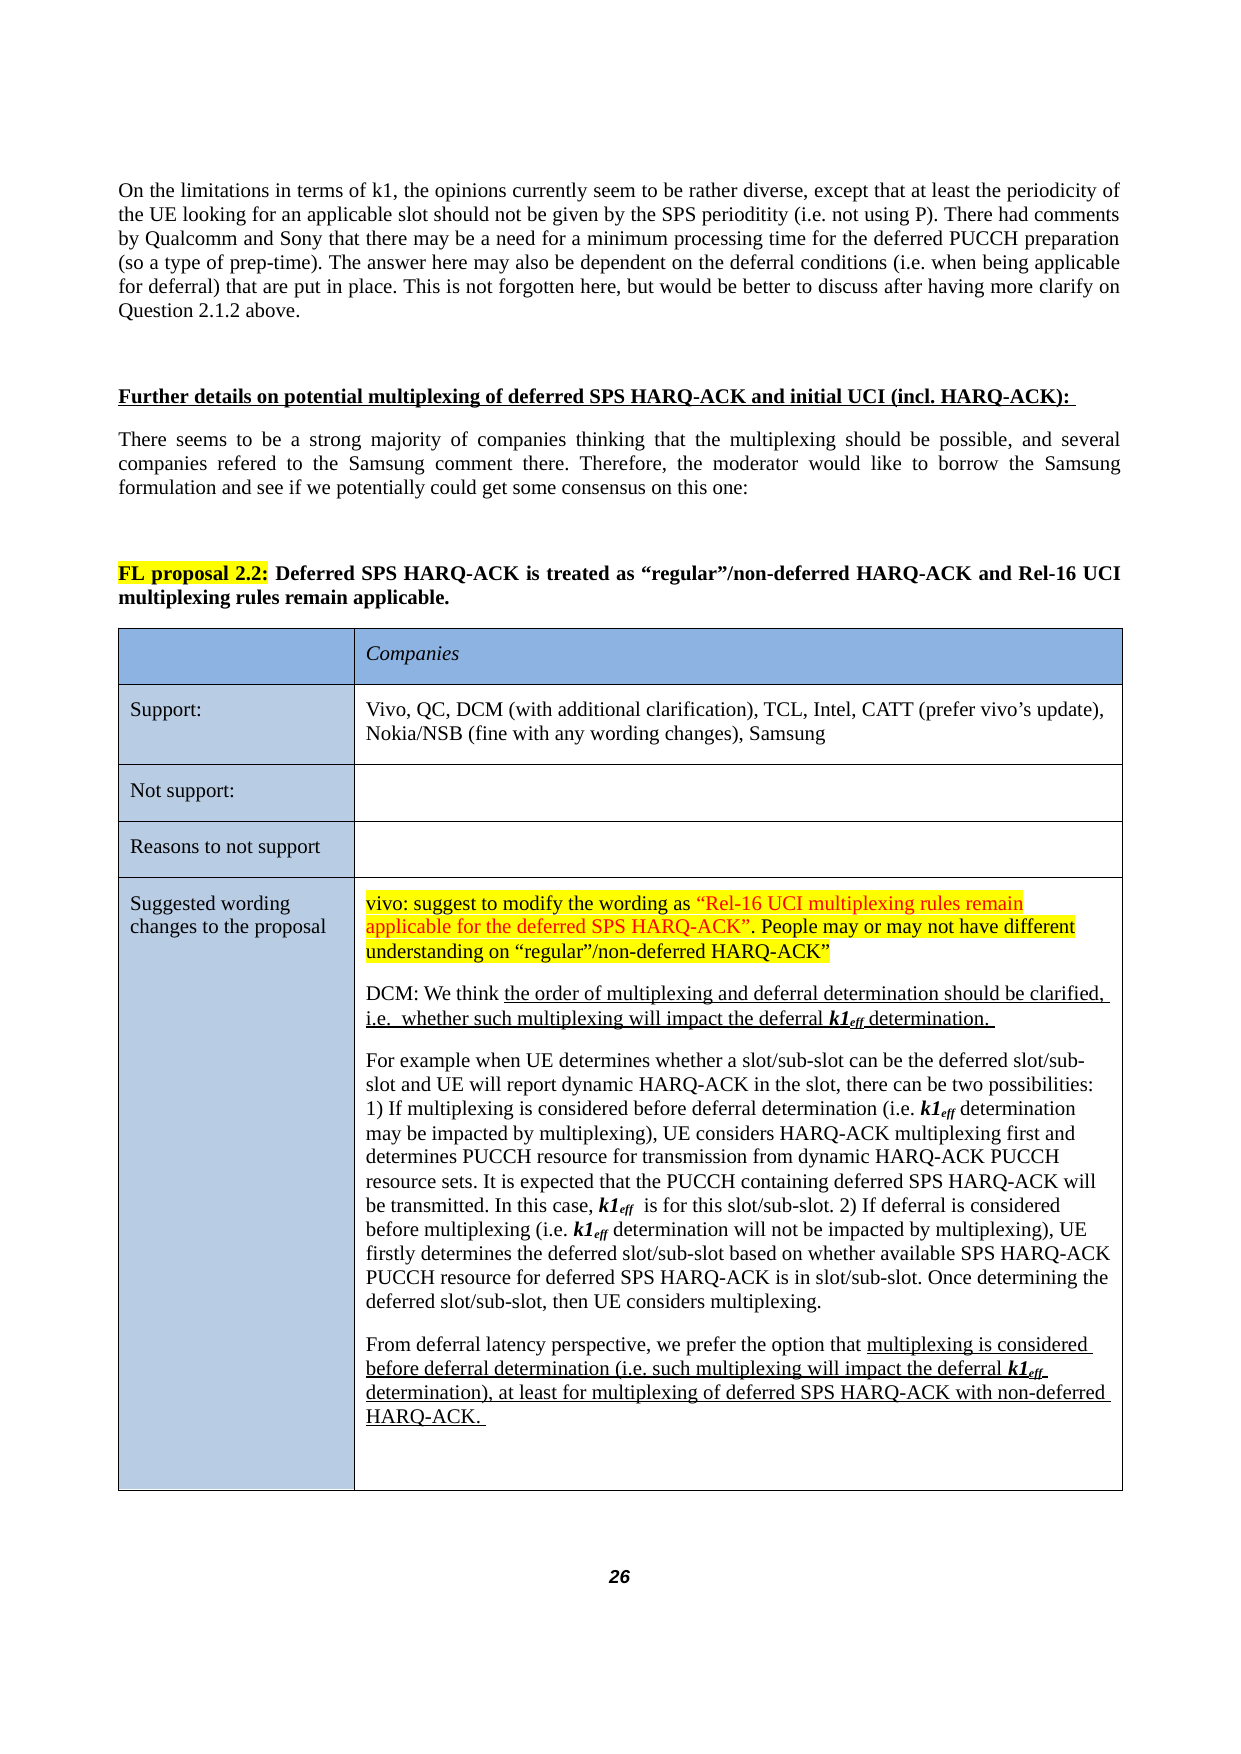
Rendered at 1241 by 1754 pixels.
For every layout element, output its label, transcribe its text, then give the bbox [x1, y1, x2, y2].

text On the limitations in terms of k1, the opinions currently seem to be rather diverse, except that at least the periodicity of the UE looking for an applicable slot should not be given by the SPS perioditity (i.e. not using P). There had comments by Qualcomm and Sony that there may be a need for a minimum processing time for the deferred PUCCH preparation (so a type of prep-time). The answer here may also be dependent on the deferral conditions (i.e. when being applicable for deferral) that are put in place. This is not forgotten here, but would be better to discuss after having more clarify on Question 2.1.2 above. [118, 178, 1122, 322]
table_cell Suggested wording changes to the proposal [119, 878, 354, 1489]
text There seems to be a strong majority of companies thinking that the multiplexing should be possible, and several companies refered to the Samsung comment there. Therefore, the moderator would like to borrow the Samsung formulation and see if we potentially could get some consensus on this one: [118, 427, 1122, 499]
text FL proposal 2.2: Deferred SPS HARQ-ACK is treated as “regular”/non-deferred HARQ-ACK and Rel-16 UCI multiplexing rules remain applicable. [118, 561, 1122, 609]
table_cell Reasons to not support [119, 822, 354, 877]
table_header [119, 629, 354, 684]
text Further details on potential multiplexing of deferred SPS HARQ-ACK and initial UCI (incl. HARQ-ACK): [118, 384, 1122, 408]
table_cell Vivo, QC, DCM (with additional clarification), TCL, Intel, CATT (prefer vivo’s update), Nokia/NSB (fine with any wording changes), Samsung [355, 685, 1122, 764]
table_cell vivo: suggest to modify the wording as “Rel-16 UCI multiplexing rules remain applicable for the deferred SPS HARQ-ACK”. People may or may not have different understanding on “regular”/non-deferred HARQ-ACK” DCM: We think the order of multiplexing and deferral determination should be clarified, i.e. whether such multiplexing will impact the deferral k1eff determination. For example when UE determines whether a slot/sub-slot can be the deferred slot/sub-slot and UE will report dynamic HARQ-ACK in the slot, there can be two possibilities: 1) If multiplexing is considered before deferral determination (i.e. k1eff determination may be impacted by multiplexing), UE considers HARQ-ACK multiplexing first and determines PUCCH resource for transmission from dynamic HARQ-ACK PUCCH resource sets. It is expected that the PUCCH containing deferred SPS HARQ-ACK will be transmitted. In this case, k1eff is for this slot/sub-slot. 2) If deferral is considered before multiplexing (i.e. k1eff determination will not be impacted by multiplexing), UE firstly determines the deferred slot/sub-slot based on whether available SPS HARQ-ACK PUCCH resource for deferred SPS HARQ-ACK is in slot/sub-slot. Once determining the deferred slot/sub-slot, then UE considers multiplexing. From deferral latency perspective, we prefer the option that multiplexing is considered before deferral determination (i.e. such multiplexing will impact the deferral k1eff determination), at least for multiplexing of deferred SPS HARQ-ACK with non-deferred HARQ-ACK. [355, 878, 1122, 1489]
table_cell [355, 822, 1122, 877]
table_cell Not support: [119, 765, 354, 821]
table_header Companies [355, 629, 1122, 684]
table_cell [355, 765, 1122, 821]
table_cell Support: [119, 685, 354, 764]
